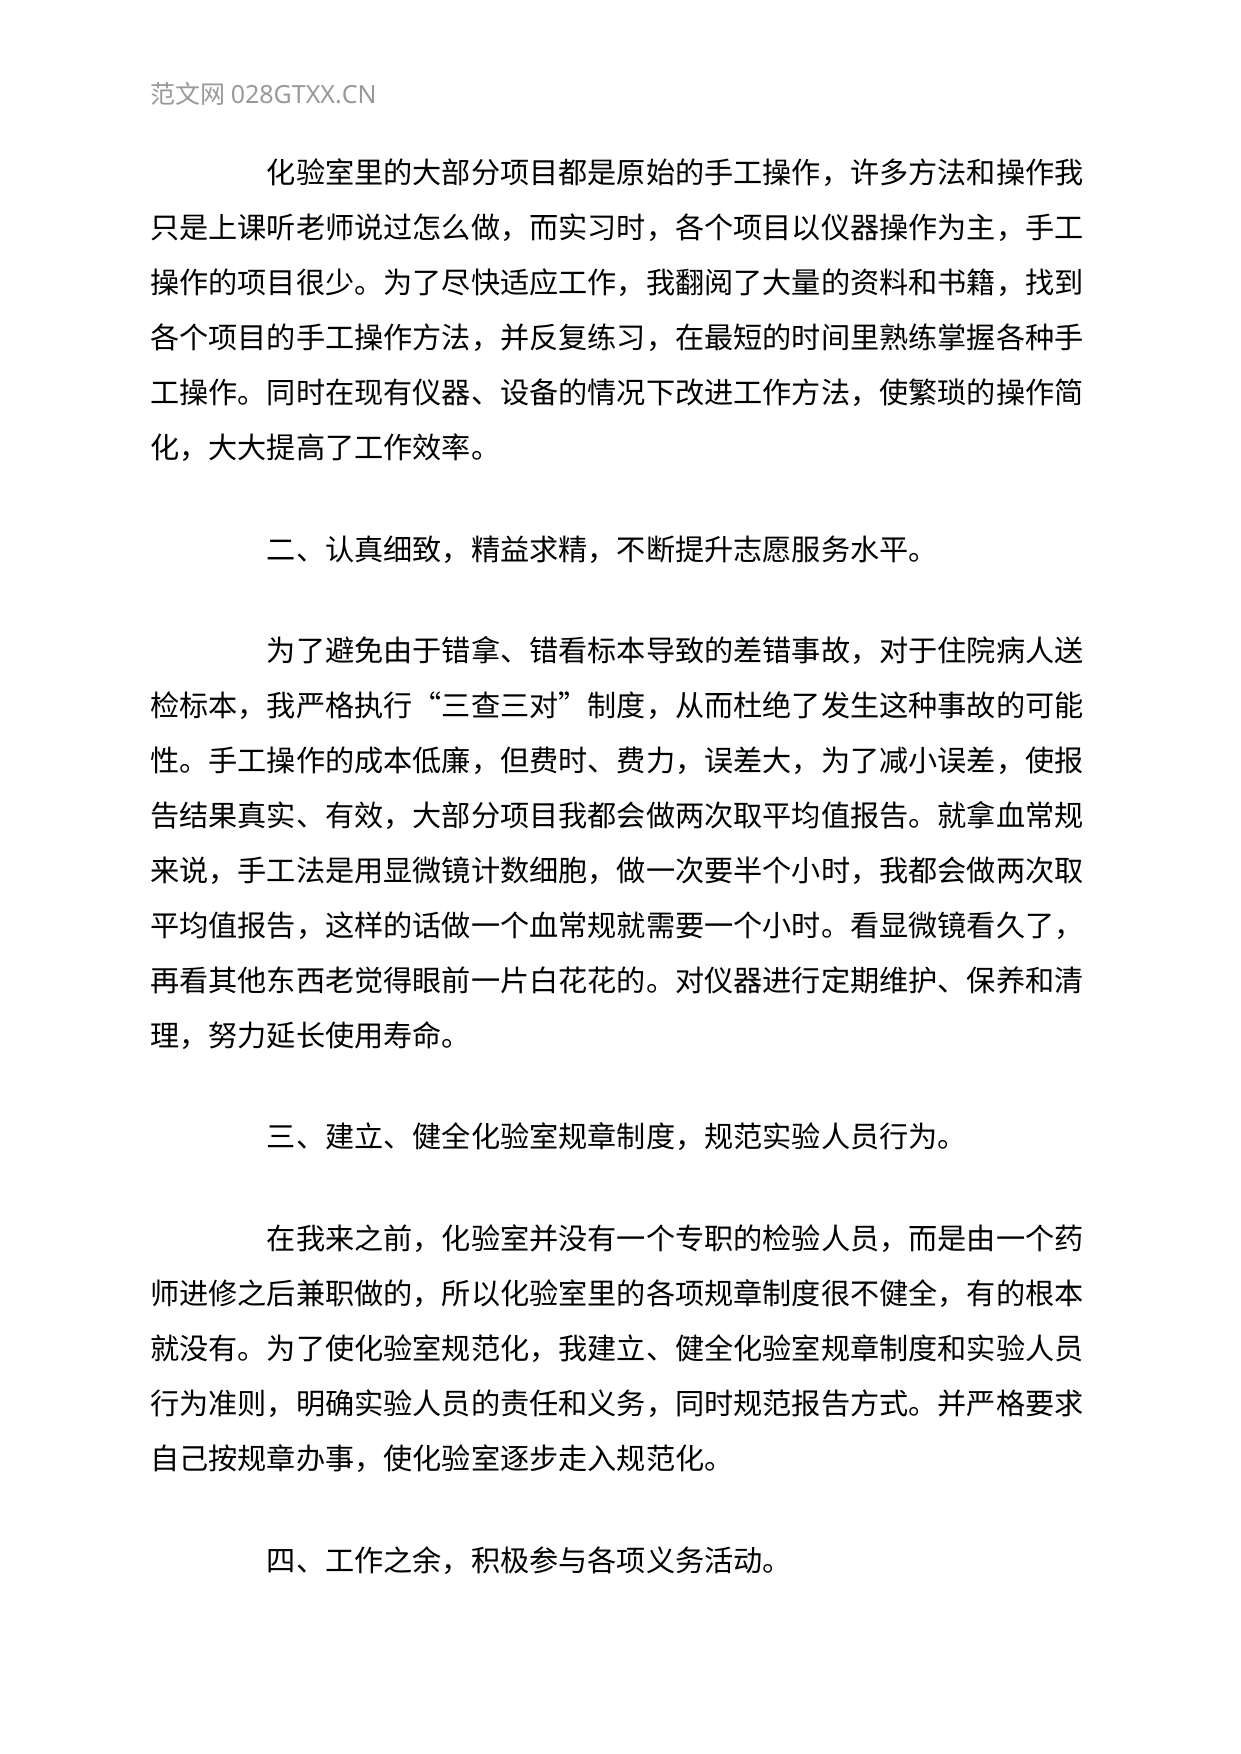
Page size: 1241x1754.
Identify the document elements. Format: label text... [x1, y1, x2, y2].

text 三、建立、健全化验室规章制度，规范实验人员行为。 [150, 1114, 1090, 1156]
text 二、认真细致，精益求精，不断提升志愿服务水平。 [150, 526, 1090, 568]
text 四、工作之余，积极参与各项义务活动。 [150, 1537, 1090, 1579]
text 在我来之前，化验室并没有一个专职的检验人员，而是由一个药师进修之后兼职做的，所以化验室里的各项规章制度很不健全，有的根本就没有。为了使化验室规范化，我建立、健全化验室规章制度和实验人员行为准则，明确实验人员的责任和义务，同时规范报告方式。并严格要求自己按规章办事，使化验室逐步走入规范化。 [150, 1216, 1090, 1478]
text 化验室里的大部分项目都是原始的手工操作，许多方法和操作我只是上课听老师说过怎么做，而实习时，各个项目以仪器操作为主，手工操作的项目很少。为了尽快适应工作，我翻阅了大量的资料和书籍，找到各个项目的手工操作方法，并反复练习，在最短的时间里熟练掌握各种手工操作。同时在现有仪器、设备的情况下改进工作方法，使繁琐的操作简化，大大提高了工作效率。 [150, 150, 1090, 467]
text 为了避免由于错拿、错看标本导致的差错事故，对于住院病人送检标本，我严格执行“三查三对”制度，从而杜绝了发生这种事故的可能性。手工操作的成本低廉，但费时、费力，误差大，为了减小误差，使报告结果真实、有效，大部分项目我都会做两次取平均值报告。就拿血常规来说，手工法是用显微镜计数细胞，做一次要半个小时，我都会做两次取平均值报告，这样的话做一个血常规就需要一个小时。看显微镜看久了，再看其他东西老觉得眼前一片白花花的。对仪器进行定期维护、保养和清理，努力延长使用寿命。 [150, 628, 1090, 1054]
